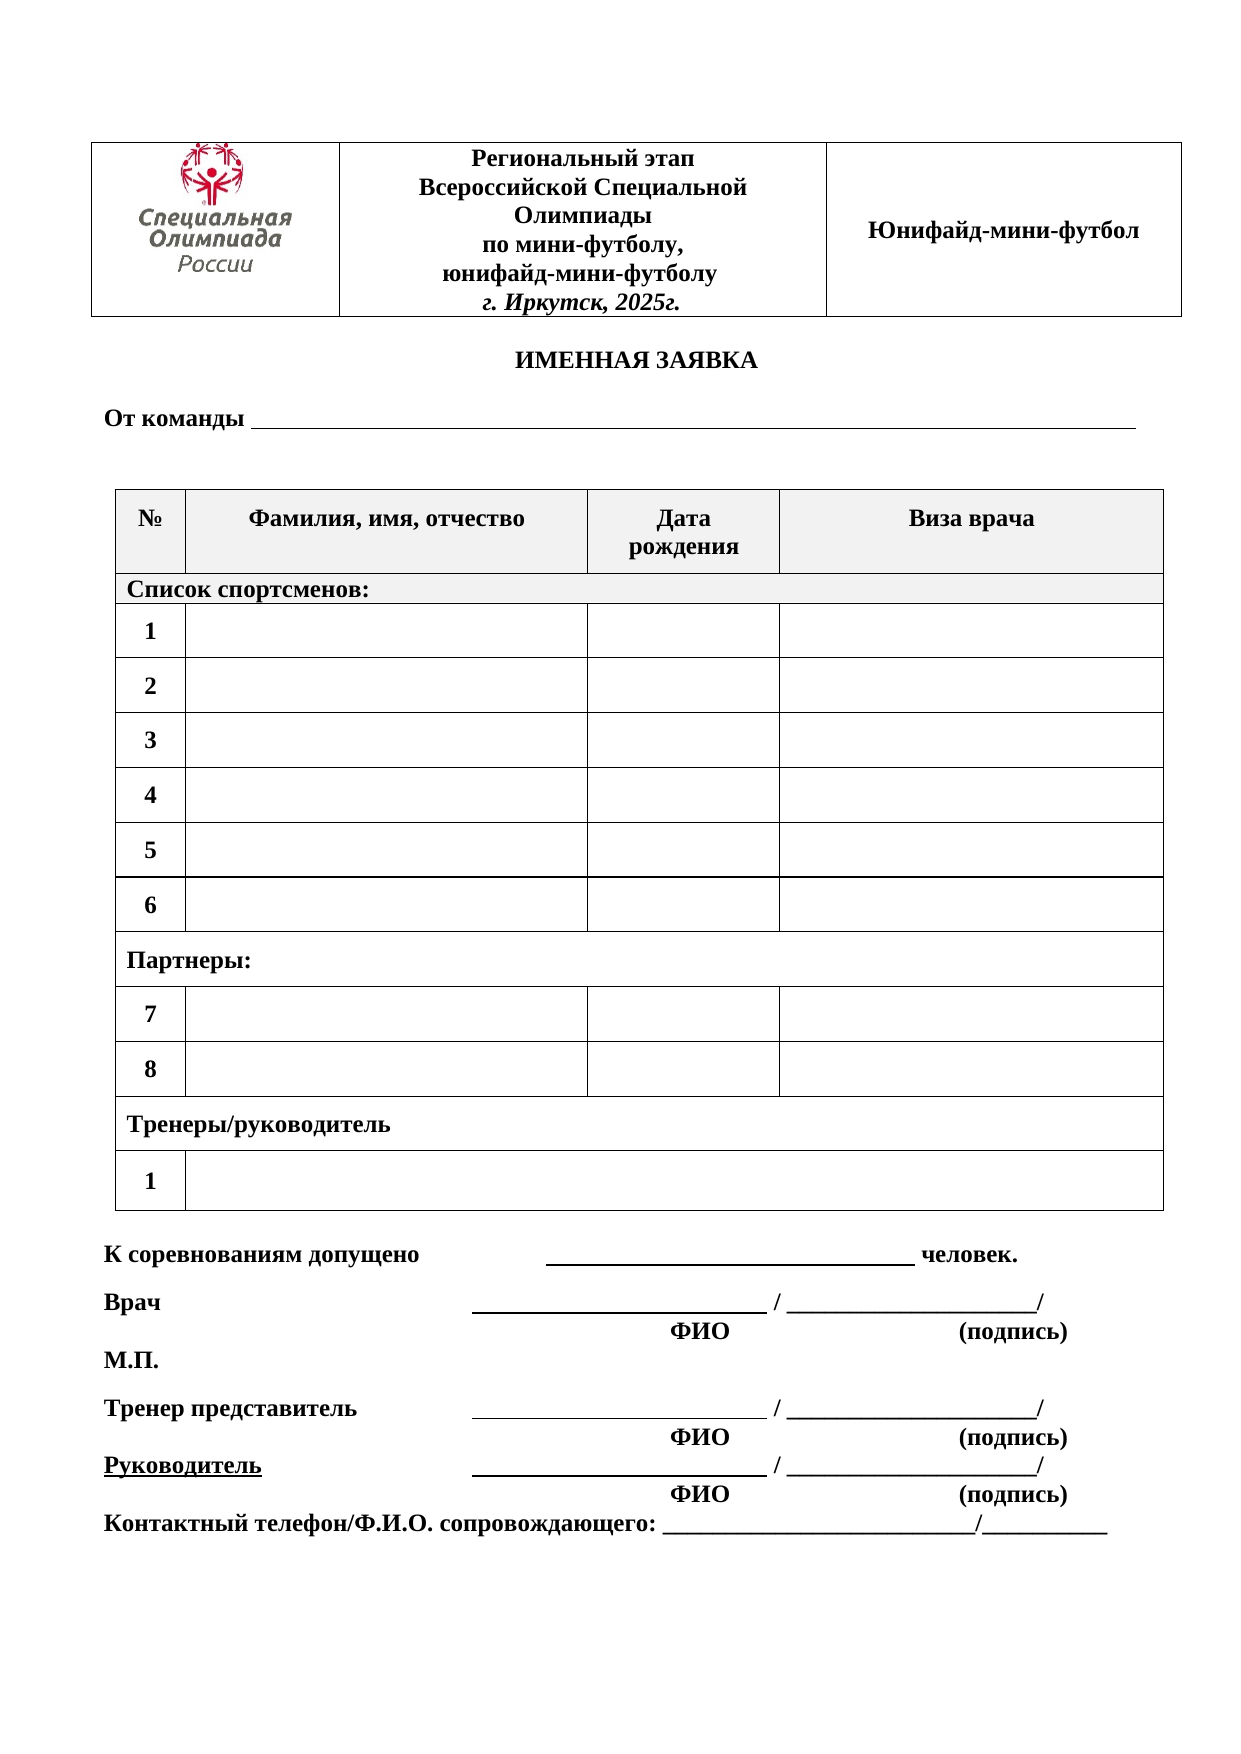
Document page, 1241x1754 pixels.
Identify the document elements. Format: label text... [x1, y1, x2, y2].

text ФИО (подпись) [103, 1479, 1169, 1508]
table_cell [780, 768, 1163, 822]
table_cell 4 [116, 768, 185, 822]
table_cell [780, 987, 1163, 1041]
table_cell [780, 604, 1163, 657]
table_cell [780, 878, 1163, 931]
table_cell [780, 823, 1163, 876]
table_cell [588, 878, 779, 931]
table_cell 5 [116, 823, 185, 876]
table_cell Тренеры/руководитель [116, 1097, 1163, 1150]
table_cell [588, 1042, 779, 1096]
text ИМЕННАЯ ЗАЯВКА [103, 345, 1169, 374]
table_cell 7 [116, 987, 185, 1041]
table_header [92, 143, 339, 316]
table_header Дата рождения [588, 490, 779, 573]
table_cell [186, 604, 587, 657]
table_cell 6 [116, 878, 185, 931]
table_cell 3 [116, 713, 185, 767]
text Контактный телефон/Ф.И.О. сопровождающего: _________________________/__________ [103, 1508, 1169, 1537]
table_cell 1 [116, 1151, 185, 1210]
text ФИО (подпись) [103, 1316, 1169, 1345]
text М.П. [103, 1345, 1169, 1374]
table_cell [186, 823, 587, 876]
text Тренер представитель / ____________________/ [103, 1393, 1169, 1422]
table_cell 8 [116, 1042, 185, 1096]
table_cell [186, 987, 587, 1041]
table_cell [588, 823, 779, 876]
table_header Виза врача [780, 490, 1163, 573]
table_cell [588, 713, 779, 767]
table_cell 2 [116, 658, 185, 712]
table_cell Партнеры: [116, 932, 1163, 986]
table_header Региональный этап Всероссийской Специальной Олимпиады по мини-футболу, юнифайд-мини-футболу г. Иркутск, 2025г. [340, 143, 826, 316]
picture [139, 143, 292, 272]
table_cell [780, 1042, 1163, 1096]
table_cell [780, 658, 1163, 712]
table_cell [588, 768, 779, 822]
table_cell [588, 987, 779, 1041]
table_header № [116, 490, 185, 573]
text Руководитель / ____________________/ [103, 1450, 1169, 1479]
table_cell [186, 878, 587, 931]
table_cell [588, 658, 779, 712]
table_cell [186, 1042, 587, 1096]
text От команды [103, 403, 1169, 432]
table_cell [186, 658, 587, 712]
table_cell [588, 604, 779, 657]
table_cell Список спортсменов: [116, 574, 1163, 602]
table_cell [186, 1151, 1163, 1210]
text К соревнованиям допущено человек. [103, 1239, 1169, 1268]
table_header Фамилия, имя, отчество [186, 490, 587, 573]
table_header Юнифайд-мини-футбол [827, 143, 1181, 316]
text Врач / ____________________/ [103, 1287, 1169, 1316]
text ФИО (подпись) [103, 1422, 1169, 1450]
table_cell [186, 768, 587, 822]
table_cell [780, 713, 1163, 767]
table_cell 1 [116, 604, 185, 657]
table_cell [186, 713, 587, 767]
